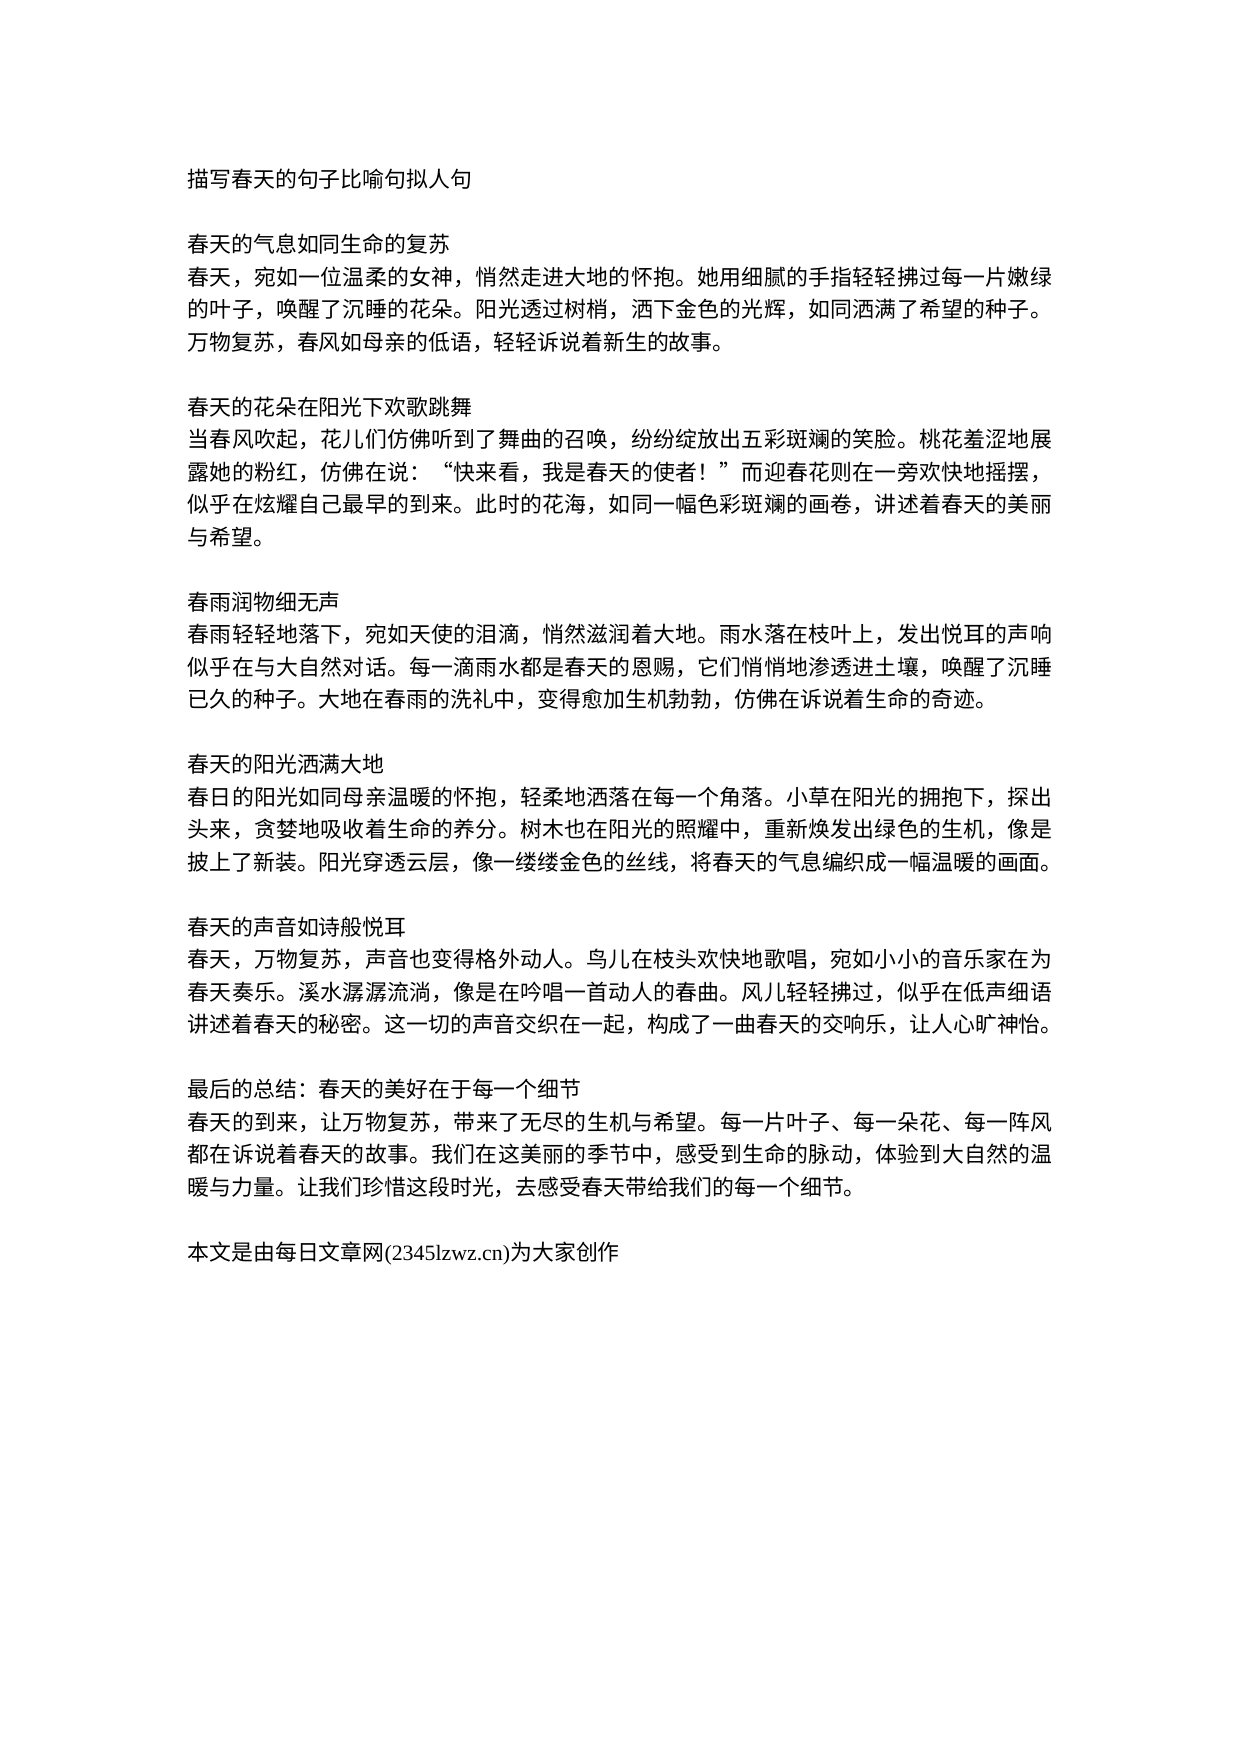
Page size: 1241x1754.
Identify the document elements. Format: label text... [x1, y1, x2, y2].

text 春天的阳光洒满大地 [187, 747, 1053, 779]
text 春天的声音如诗般悦耳 [187, 909, 1053, 942]
text 春雨轻轻地落下，宛如天使的泪滴，悄然滋润着大地。雨水落在枝叶上，发出悦耳的声响，似乎在与大自然对话。每一滴雨水都是春天的恩赐，它们悄悄地渗透进土壤，唤醒了沉睡已久的种子。大地在春雨的洗礼中，变得愈加生机勃勃，仿佛在诉说着生命的奇迹。 [187, 617, 1053, 714]
text 最后的总结：春天的美好在于每一个细节 [187, 1072, 1053, 1104]
text 春天，万物复苏，声音也变得格外动人。鸟儿在枝头欢快地歌唱，宛如小小的音乐家在为春天奏乐。溪水潺潺流淌，像是在吟唱一首动人的春曲。风儿轻轻拂过，似乎在低声细语，讲述着春天的秘密。这一切的声音交织在一起，构成了一曲春天的交响乐，让人心旷神怡。 [187, 942, 1053, 1039]
text 描写春天的句子比喻句拟人句 [187, 162, 1053, 194]
text 春雨润物细无声 [187, 584, 1053, 617]
text 春日的阳光如同母亲温暖的怀抱，轻柔地洒落在每一个角落。小草在阳光的拥抱下，探出头来，贪婪地吸收着生命的养分。树木也在阳光的照耀中，重新焕发出绿色的生机，像是披上了新装。阳光穿透云层，像一缕缕金色的丝线，将春天的气息编织成一幅温暖的画面。 [187, 779, 1053, 877]
text 春天的到来，让万物复苏，带来了无尽的生机与希望。每一片叶子、每一朵花、每一阵风都在诉说着春天的故事。我们在这美丽的季节中，感受到生命的脉动，体验到大自然的温暖与力量。让我们珍惜这段时光，去感受春天带给我们的每一个细节。 [187, 1104, 1053, 1202]
text 本文是由每日文章网(2345lzwz.cn)为大家创作 [187, 1234, 1053, 1267]
text 春天的花朵在阳光下欢歌跳舞 [187, 389, 1053, 422]
text 当春风吹起，花儿们仿佛听到了舞曲的召唤，纷纷绽放出五彩斑斓的笑脸。桃花羞涩地展露她的粉红，仿佛在说：“快来看，我是春天的使者！”而迎春花则在一旁欢快地摇摆，似乎在炫耀自己最早的到来。此时的花海，如同一幅色彩斑斓的画卷，讲述着春天的美丽与希望。 [187, 422, 1053, 552]
text 春天，宛如一位温柔的女神，悄然走进大地的怀抱。她用细腻的手指轻轻拂过每一片嫩绿的叶子，唤醒了沉睡的花朵。阳光透过树梢，洒下金色的光辉，如同洒满了希望的种子。万物复苏，春风如母亲的低语，轻轻诉说着新生的故事。 [187, 259, 1053, 357]
text 春天的气息如同生命的复苏 [187, 227, 1053, 259]
